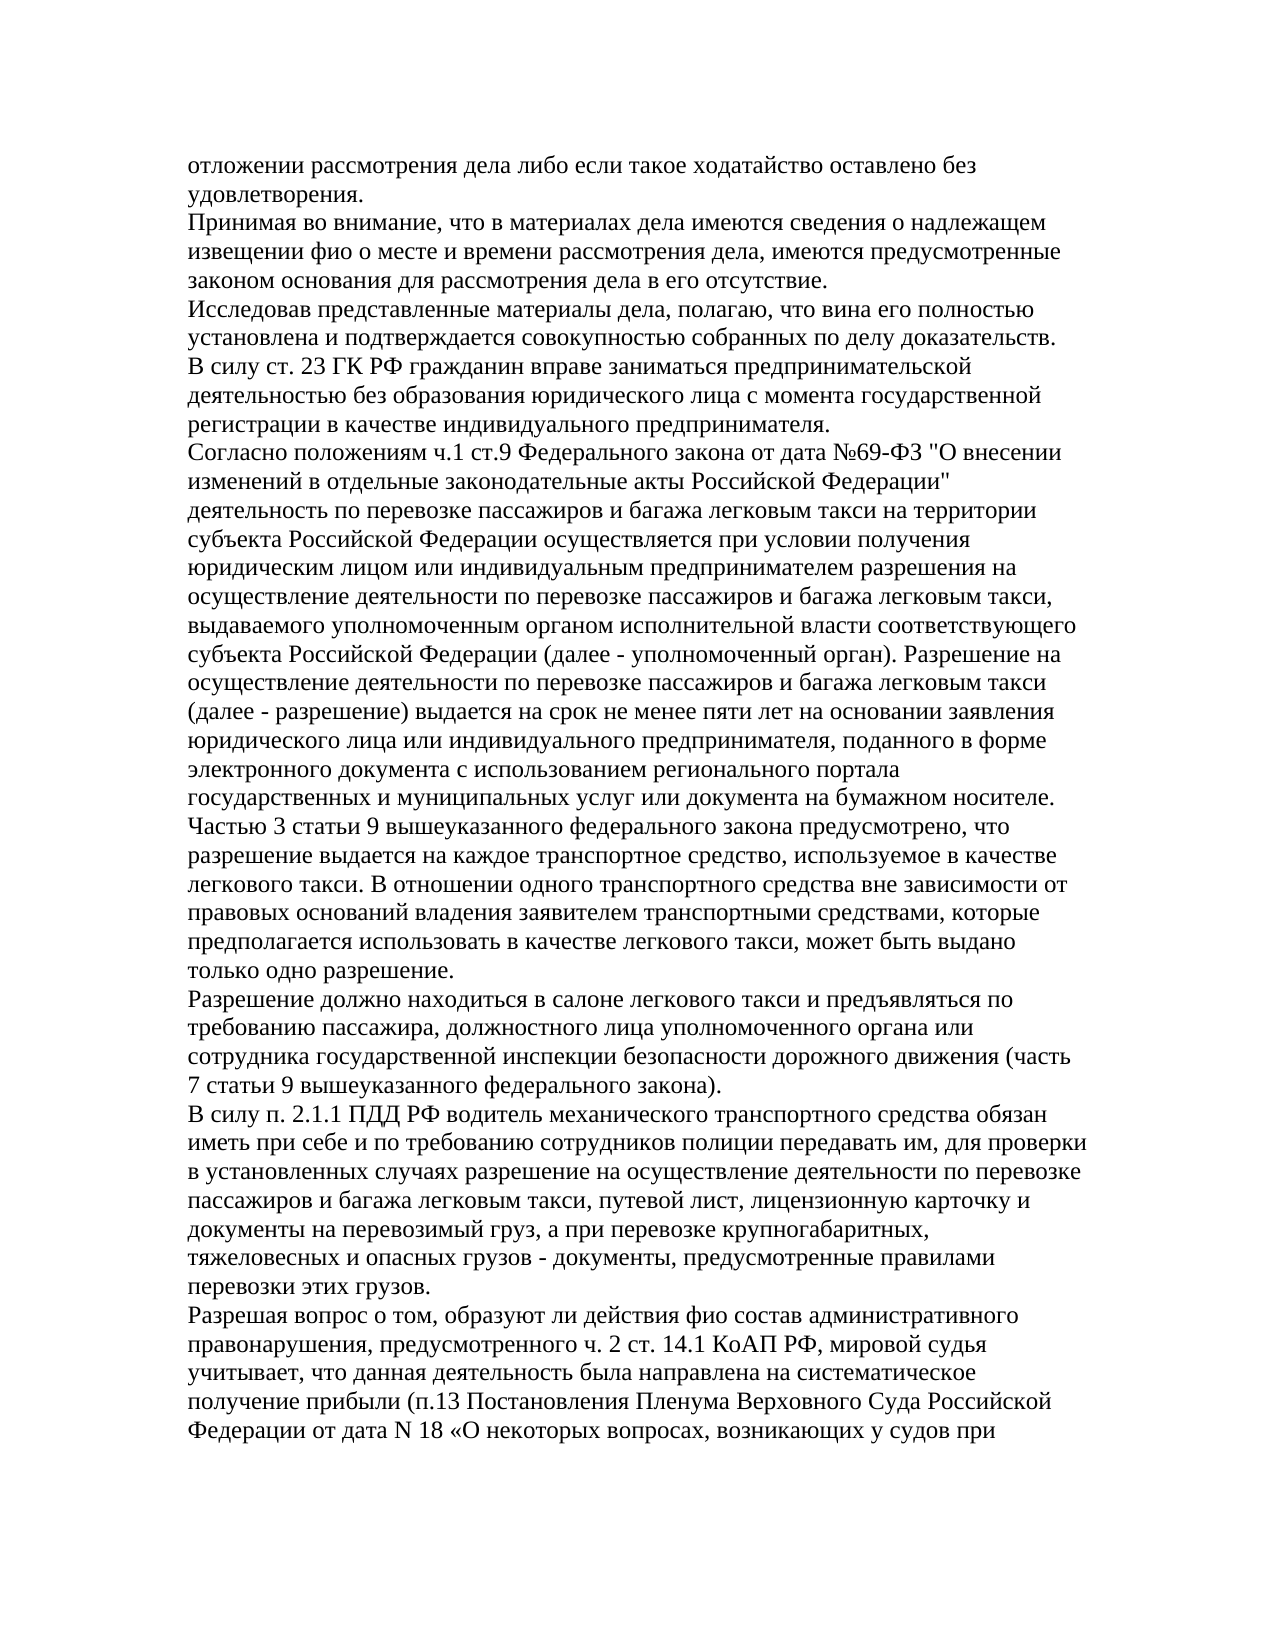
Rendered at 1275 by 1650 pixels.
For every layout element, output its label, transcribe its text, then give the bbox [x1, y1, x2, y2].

text В силу ст. 23 ГК РФ гражданин вправе заниматься предпринимательской деятельностью без образования юридического лица с момента государственной регистрации в качестве индивидуального предпринимателя. [187, 351, 1087, 437]
text Согласно положениям ч.1 ст.9 Федерального закона от дата №69-ФЗ "О внесении изменений в отдельные законодательные акты Российской Федерации" деятельность по перевозке пассажиров и багажа легковым такси на территории субъекта Российской Федерации осуществляется при условии получения юридическим лицом или индивидуальным предпринимателем разрешения на осуществление деятельности по перевозке пассажиров и багажа легковым такси, выдаваемого уполномоченным органом исполнительной власти соответствующего субъекта Российской Федерации (далее - уполномоченный орган). Разрешение на осуществление деятельности по перевозке пассажиров и багажа легковым такси (далее - разрешение) выдается на срок не менее пяти лет на основании заявления юридического лица или индивидуального предпринимателя, поданного в форме электронного документа с использованием регионального портала государственных и муниципальных услуг или документа на бумажном носителе. [187, 437, 1087, 811]
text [187, 1300, 1087, 1444]
text Частью 3 статьи 9 вышеуказанного федерального закона предусмотрено, что разрешение выдается на каждое транспортное средство, используемое в качестве легкового такси. В отношении одного транспортного средства вне зависимости от правовых оснований владения заявителем транспортными средствами, которые предполагается использовать в качестве легкового такси, может быть выдано только одно разрешение. [187, 811, 1087, 984]
text Исследовав представленные материалы дела, полагаю, что вина его полностью установлена и подтверждается совокупностью собранных по делу доказательств. [187, 294, 1087, 351]
text Принимая во внимание, что в материалах дела имеются сведения о надлежащем извещении фио о месте и времени рассмотрения дела, имеются предусмотренные законом основания для рассмотрения дела в его отсутствие. [187, 207, 1087, 294]
text В силу п. 2.1.1 ПДД РФ водитель механического транспортного средства обязан иметь при себе и по требованию сотрудников полиции передавать им, для проверки в установленных случаях разрешение на осуществление деятельности по перевозке пассажиров и багажа легковым такси, путевой лист, лицензионную карточку и документы на перевозимый груз, а при перевозке крупногабаритных, тяжеловесных и опасных грузов - документы, предусмотренные правилами перевозки этих грузов. [187, 1099, 1087, 1300]
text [187, 150, 1087, 207]
text Разрешение должно находиться в салоне легкового такси и предъявляться по требованию пассажира, должностного лица уполномоченного органа или сотрудника государственной инспекции безопасности дорожного движения (часть 7 статьи 9 вышеуказанного федерального закона). [187, 984, 1087, 1099]
